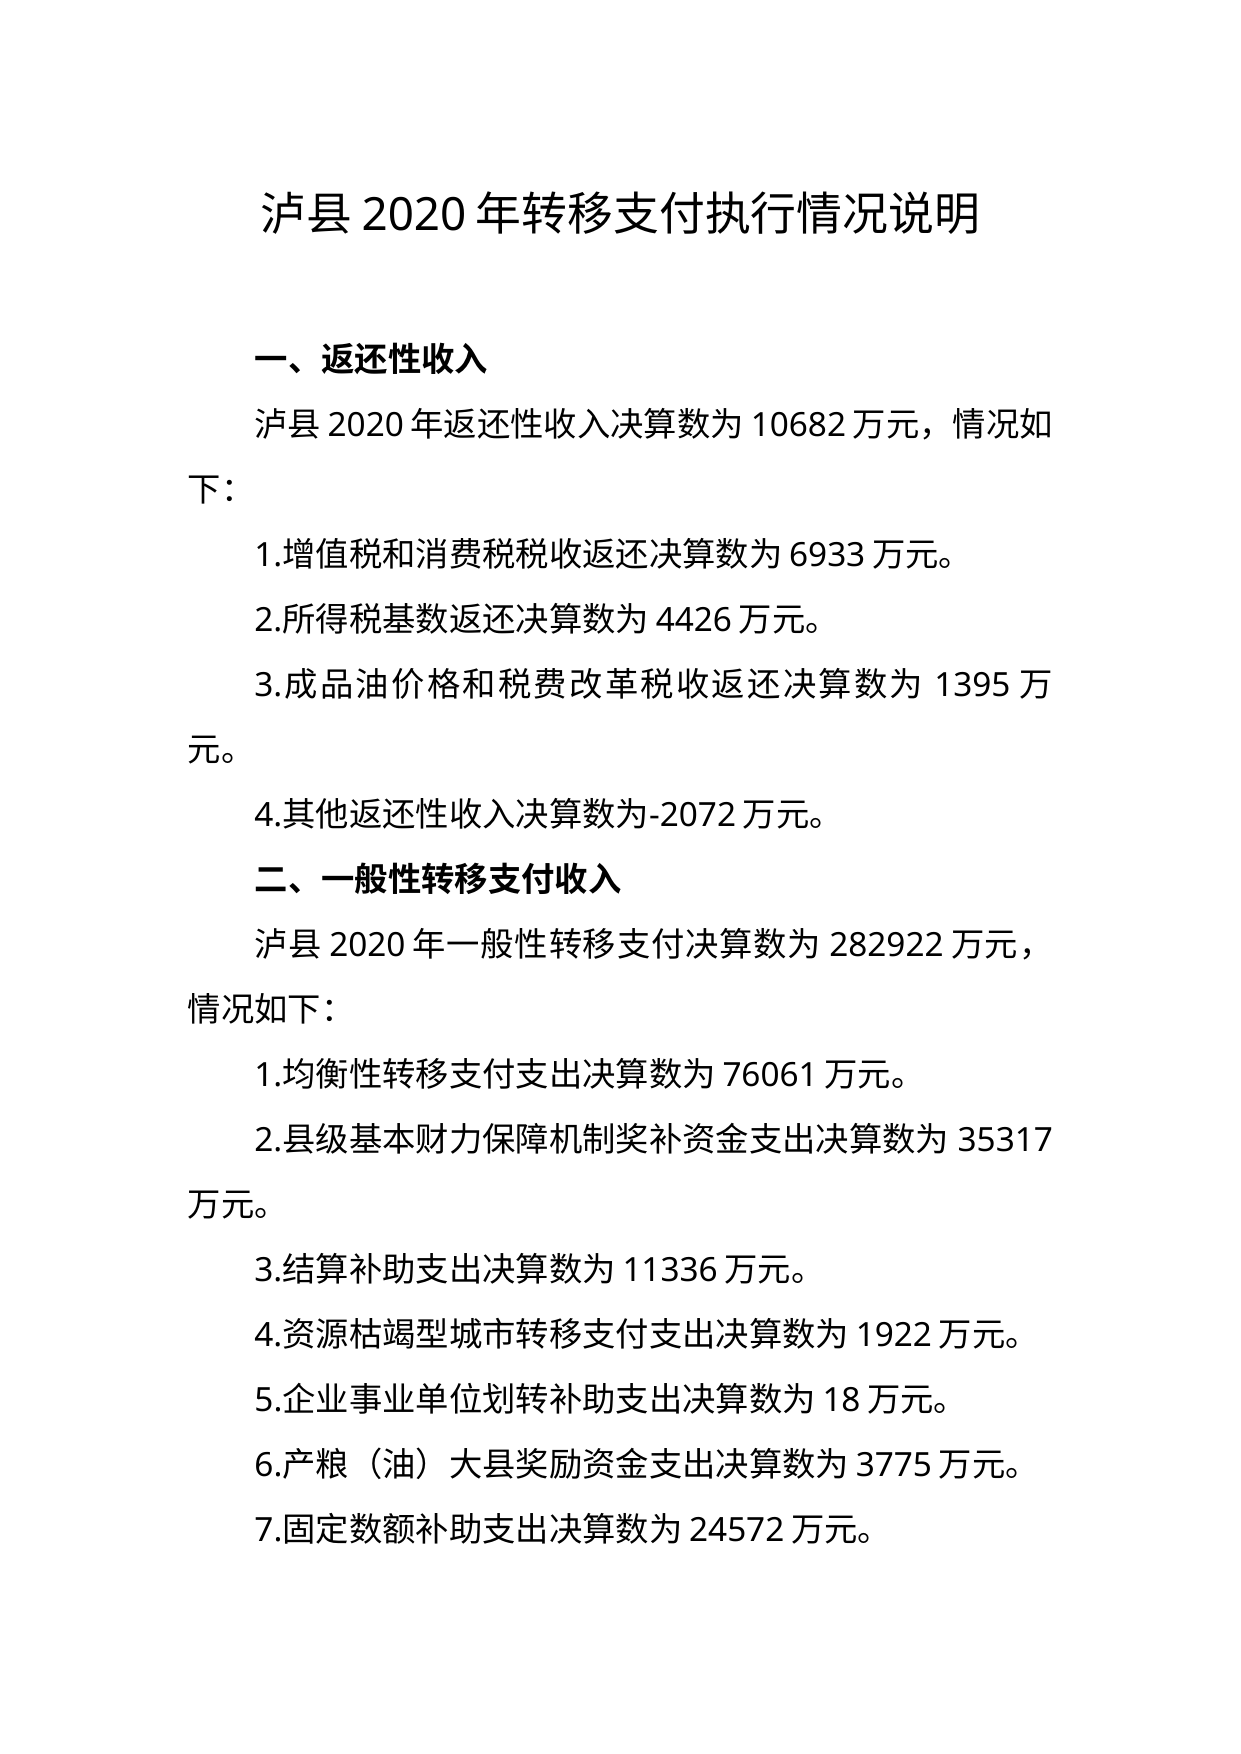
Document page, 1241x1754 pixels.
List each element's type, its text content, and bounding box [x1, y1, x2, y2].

text 泸县2020年转移支付执行情况说明 [187, 162, 1053, 259]
text 二、一般性转移支付收入 [187, 844, 1053, 909]
text 3.成品油价格和税费改革税收返还决算数为1395万元。 [187, 649, 1053, 779]
text 泸县2020年返还性收入决算数为10682万元，情况如下： [187, 389, 1053, 519]
text 4.资源枯竭型城市转移支付支出决算数为1922万元。 [187, 1299, 1053, 1364]
text 5.企业事业单位划转补助支出决算数为18万元。 [187, 1364, 1053, 1429]
text 4.其他返还性收入决算数为-2072万元。 [187, 779, 1053, 844]
text 2.县级基本财力保障机制奖补资金支出决算数为35317万元。 [187, 1104, 1053, 1234]
text 1.增值税和消费税税收返还决算数为6933万元。 [187, 519, 1053, 584]
text 一、返还性收入 [187, 324, 1053, 389]
text 2.所得税基数返还决算数为4426万元。 [187, 584, 1053, 649]
text 泸县2020年一般性转移支付决算数为282922万元，情况如下： [187, 909, 1053, 1039]
text 1.均衡性转移支付支出决算数为76061万元。 [187, 1039, 1053, 1104]
text 6.产粮（油）大县奖励资金支出决算数为3775万元。 [187, 1429, 1053, 1494]
text 3.结算补助支出决算数为11336万元。 [187, 1234, 1053, 1299]
text 7.固定数额补助支出决算数为24572万元。 [187, 1494, 1053, 1559]
